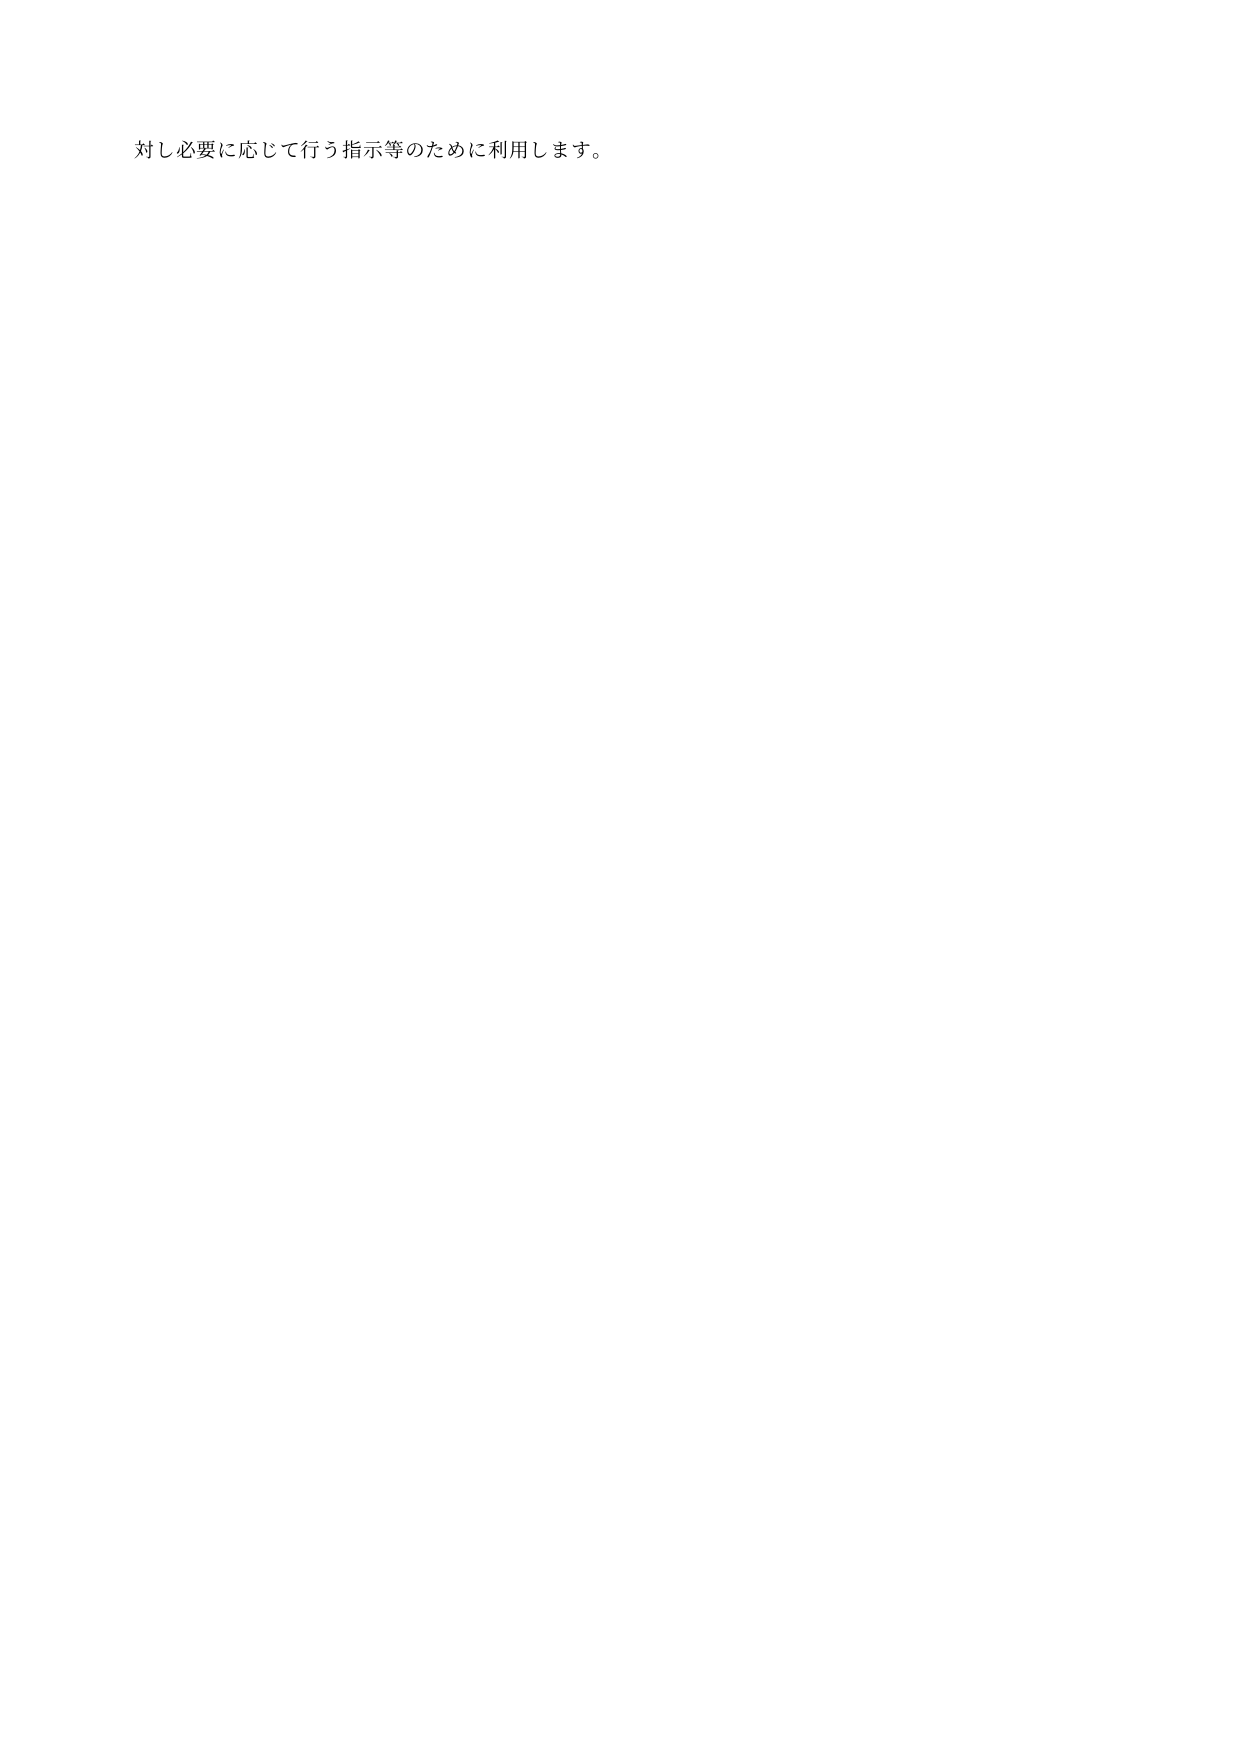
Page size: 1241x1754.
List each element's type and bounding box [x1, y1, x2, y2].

text [112, 130, 1128, 167]
